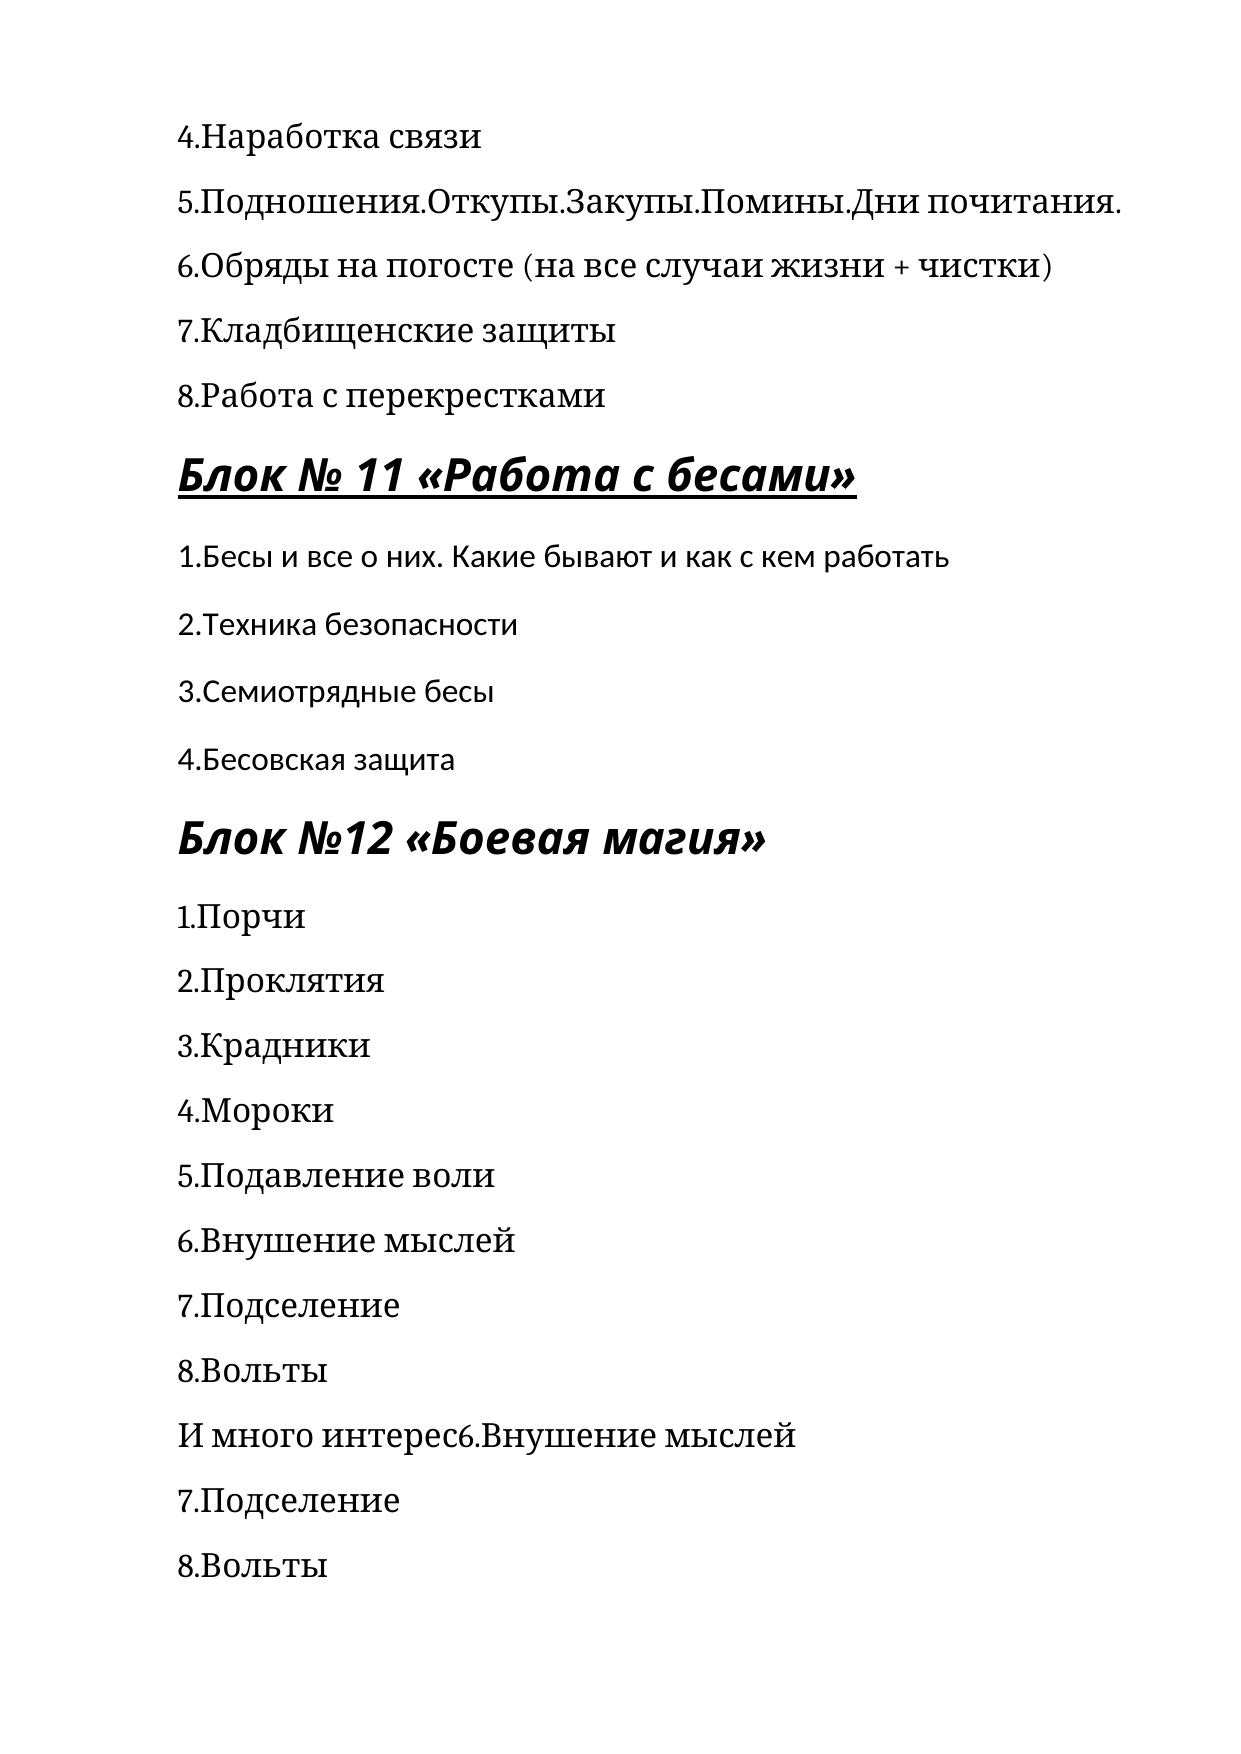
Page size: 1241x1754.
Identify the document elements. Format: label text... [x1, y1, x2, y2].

text 1.Порчи [177, 898, 1152, 936]
text 7.Подселение [177, 1482, 1152, 1520]
text 8.Вольты [177, 1547, 1152, 1585]
text Блок № 11 «Работа с бесами» [177, 443, 1152, 505]
text 3.Семиотрядные бесы [177, 670, 1152, 711]
text 3.Крадники [177, 1028, 1152, 1066]
text 7.Кладбищенские защиты [177, 313, 1152, 351]
text 8.Вольты [177, 1352, 1152, 1391]
text 4.Наработка связи [177, 118, 1152, 156]
text 4.Мороки [177, 1093, 1152, 1131]
text И много интерес6.Внушение мыслей [177, 1417, 1152, 1456]
text 6.Внушение мыслей [177, 1222, 1152, 1261]
text 2.Техника безопасности [177, 603, 1152, 643]
text Блок №12 «Боевая магия» [177, 806, 1152, 868]
text 6.Обряды на погосте (на все случаи жизни + чистки) [177, 248, 1152, 286]
text 7.Подселение [177, 1287, 1152, 1326]
text 5.Подавление воли [177, 1158, 1152, 1196]
text 2.Проклятия [177, 963, 1152, 1001]
text 8.Работа с перекрестками [177, 378, 1152, 416]
text 4.Бесовская защита [177, 738, 1152, 779]
text 5.Подношения.Откупы.Закупы.Помины.Дни почитания. [177, 183, 1152, 221]
text 1.Бесы и все о них. Какие бывают и как с кем работать [177, 535, 1152, 576]
